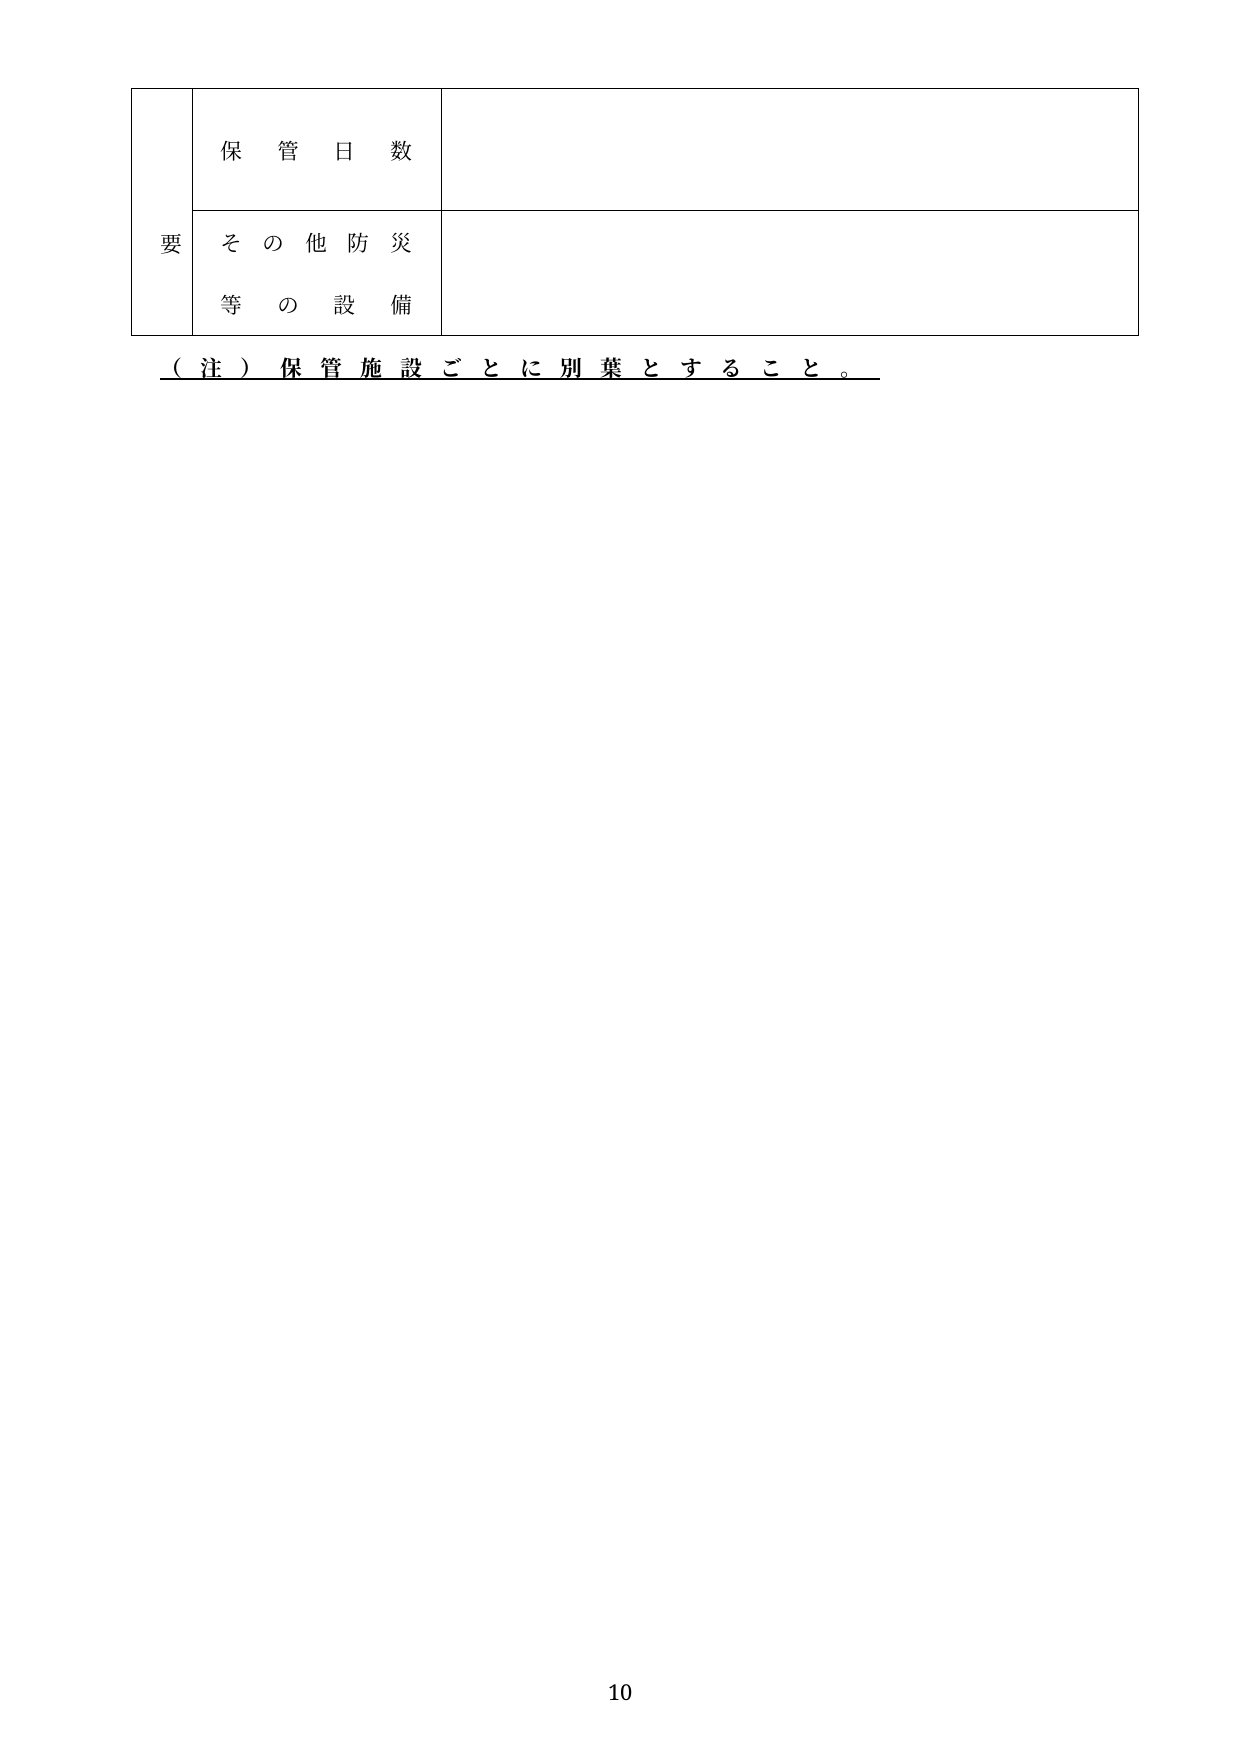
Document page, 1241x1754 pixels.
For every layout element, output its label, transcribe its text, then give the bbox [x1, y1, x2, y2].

table_cell その他防災等の設備 [193, 211, 441, 335]
table_cell [442, 211, 1138, 335]
text （注）保管施設ごとに別葉とすること。 [120, 336, 1120, 398]
table_cell [442, 89, 1138, 210]
table_cell 保管日数 [193, 89, 441, 210]
